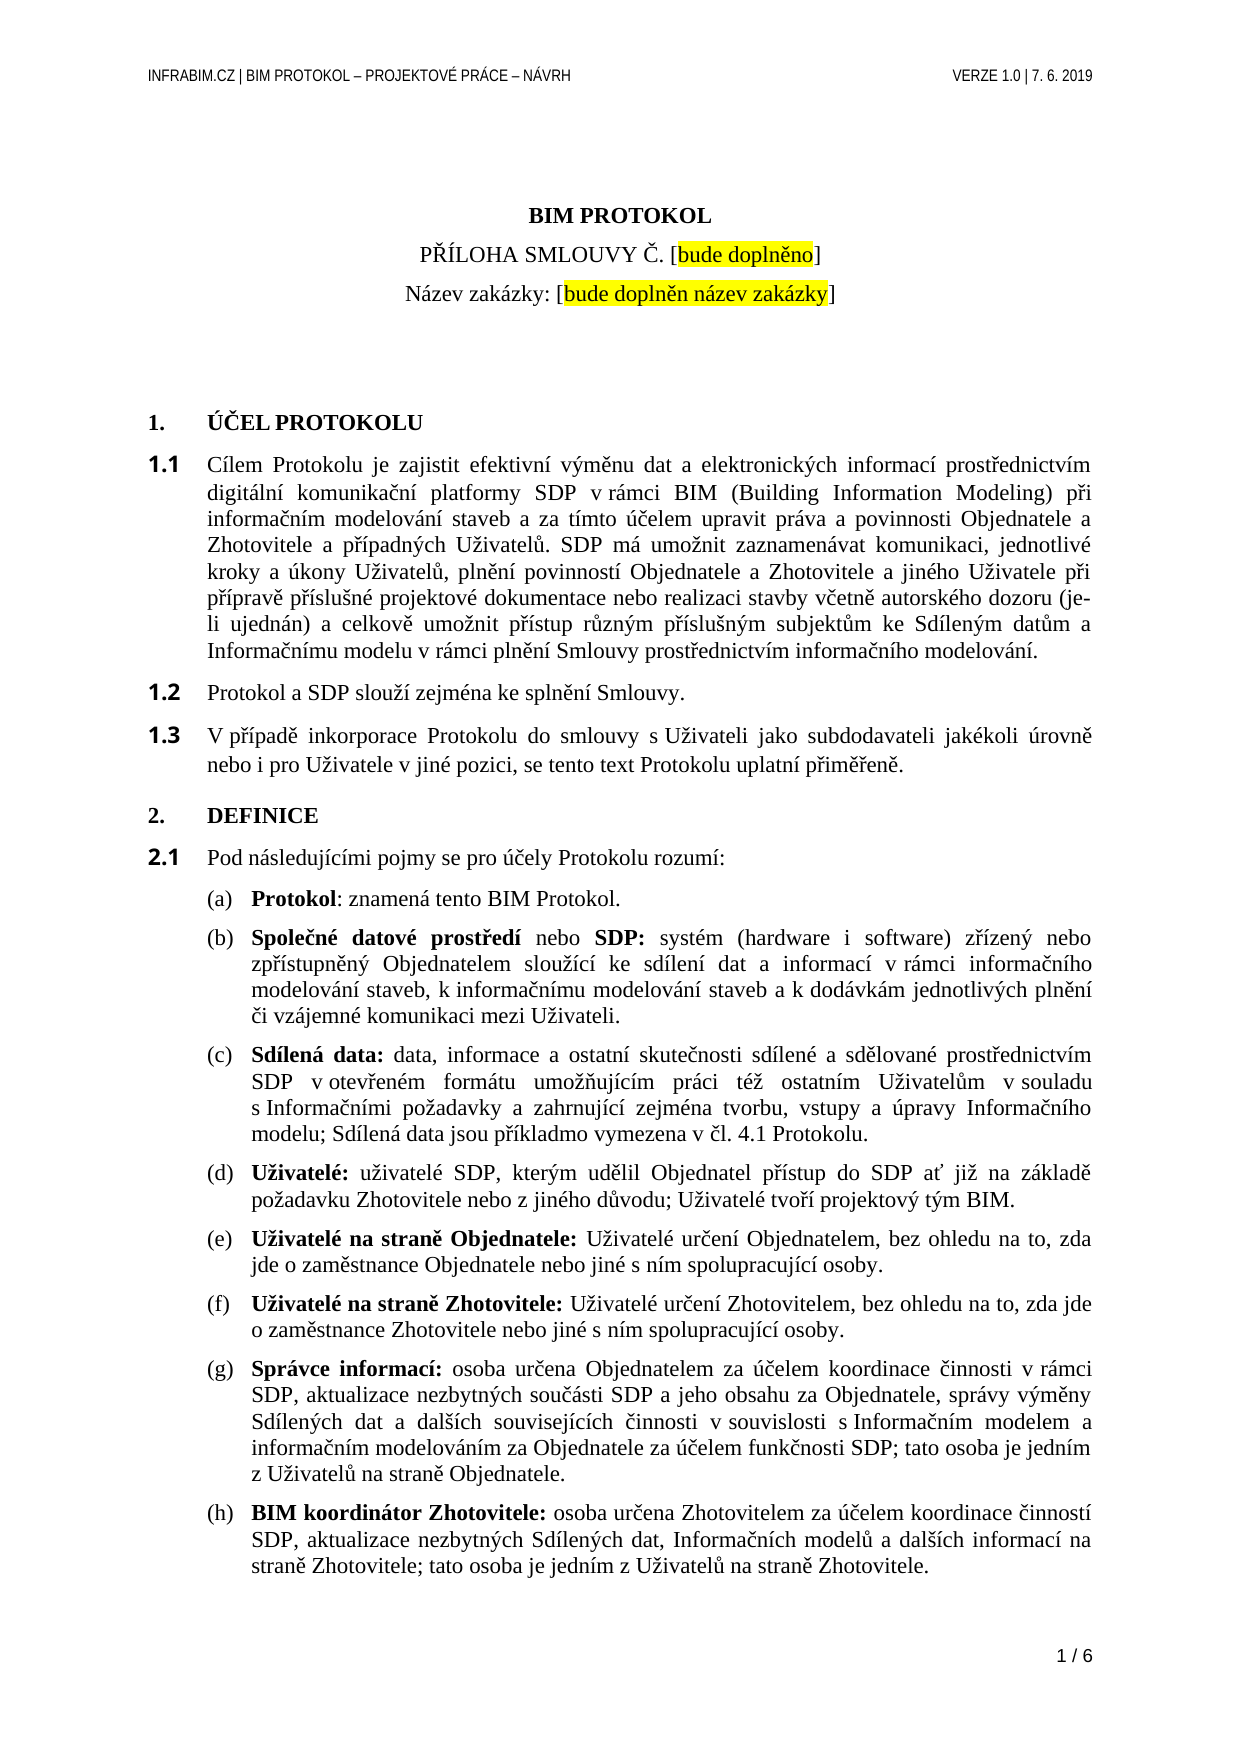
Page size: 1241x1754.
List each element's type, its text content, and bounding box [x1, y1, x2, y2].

text Pod následujícími pojmy se pro účely Protokolu rozumí: [148, 841, 1092, 872]
text Protokol a SDP slouží zejména ke splnění Smlouvy. [148, 676, 1092, 707]
subtitle ÚČEL PROTOKOLU [148, 409, 1092, 435]
text Cílem Protokolu je zajistit efektivní výměnu dat a elektronických informací prostřednictvím digitální komunikační platformy SDP v rámci BIM (Building Information Modeling) při informačním modelování staveb a za tímto účelem upravit práva a povinnosti Objednatele a Zhotovitele a případných Uživatelů. SDP má umožnit zaznamenávat komunikaci, jednotlivé kroky a úkony Uživatelů, plnění povinností Objednatele a Zhotovitele a jiného Uživatele při přípravě příslušné projektové dokumentace nebo realizaci stavby včetně autorského dozoru (je-li ujednán) a celkově umožnit přístup různým příslušným subjektům ke Sdíleným datům a Informačnímu modelu v rámci plnění Smlouvy prostřednictvím informačního modelování. [148, 447, 1092, 663]
text Společné datové prostředí nebo SDP: systém (hardware i software) zřízený nebo zpřístupněný Objednatelem sloužící ke sdílení dat a informací v rámci informačního modelování staveb, k informačnímu modelování staveb a k dodávkám jednotlivých plnění či vzájemné komunikaci mezi Uživateli. [207, 923, 1092, 1029]
text Uživatelé na straně Zhotovitele: Uživatelé určení Zhotovitelem, bez ohledu na to, zda jde o zaměstnance Zhotovitele nebo jiné s ním spolupracující osoby. [207, 1290, 1092, 1342]
text PŘÍLOHA SMLOUVY Č. [bude doplněno] [813, 241, 1092, 267]
title BIM PROTOKOL [148, 202, 1092, 228]
text PŘÍLOHA SMLOUVY Č. [bude doplněno] [148, 241, 678, 267]
text Uživatelé: uživatelé SDP, kterým udělil Objednatel přístup do SDP ať již na základě požadavku Zhotovitele nebo z jiného důvodu; Uživatelé tvoří projektový tým BIM. [207, 1159, 1092, 1212]
text Protokol: znamená tento BIM Protokol. [207, 885, 1092, 911]
subtitle DEFINICE [148, 802, 1092, 828]
text Uživatelé na straně Objednatele: Uživatelé určení Objednatelem, bez ohledu na to, zda jde o zaměstnance Objednatele nebo jiné s ním spolupracující osoby. [207, 1224, 1092, 1277]
text Sdílená data: data, informace a ostatní skutečnosti sdílené a sdělované prostřednictvím SDP v otevřeném formátu umožňujícím práci též ostatním Uživatelům v souladu s Informačními požadavky a zahrnující zejména tvorbu, vstupy a úpravy Informačního modelu; Sdílená data jsou příkladmo vymezena v čl. 4.1 Protokolu. [207, 1041, 1092, 1147]
text V případě inkorporace Protokolu do smlouvy s Uživateli jako subdodavateli jakékoli úrovně nebo i pro Uživatele v jiné pozici, se tento text Protokolu uplatní přiměřeně. [148, 719, 1092, 777]
text Správce informací: osoba určena Objednatelem za účelem koordinace činnosti v rámci SDP, aktualizace nezbytných součásti SDP a jeho obsahu za Objednatele, správy výměny Sdílených dat a dalších souvisejících činnosti v souvislosti s Informačním modelem a informačním modelováním za Objednatele za účelem funkčnosti SDP; tato osoba je jedním z Uživatelů na straně Objednatele. [207, 1355, 1092, 1487]
text Název zakázky: [bude doplněn název zakázky] [148, 279, 1092, 306]
text BIM koordinátor Zhotovitele: osoba určena Zhotovitelem za účelem koordinace činností SDP, aktualizace nezbytných Sdílených dat, Informačních modelů a dalších informací na straně Zhotovitele; tato osoba je jedním z Uživatelů na straně Zhotovitele. [207, 1499, 1092, 1578]
